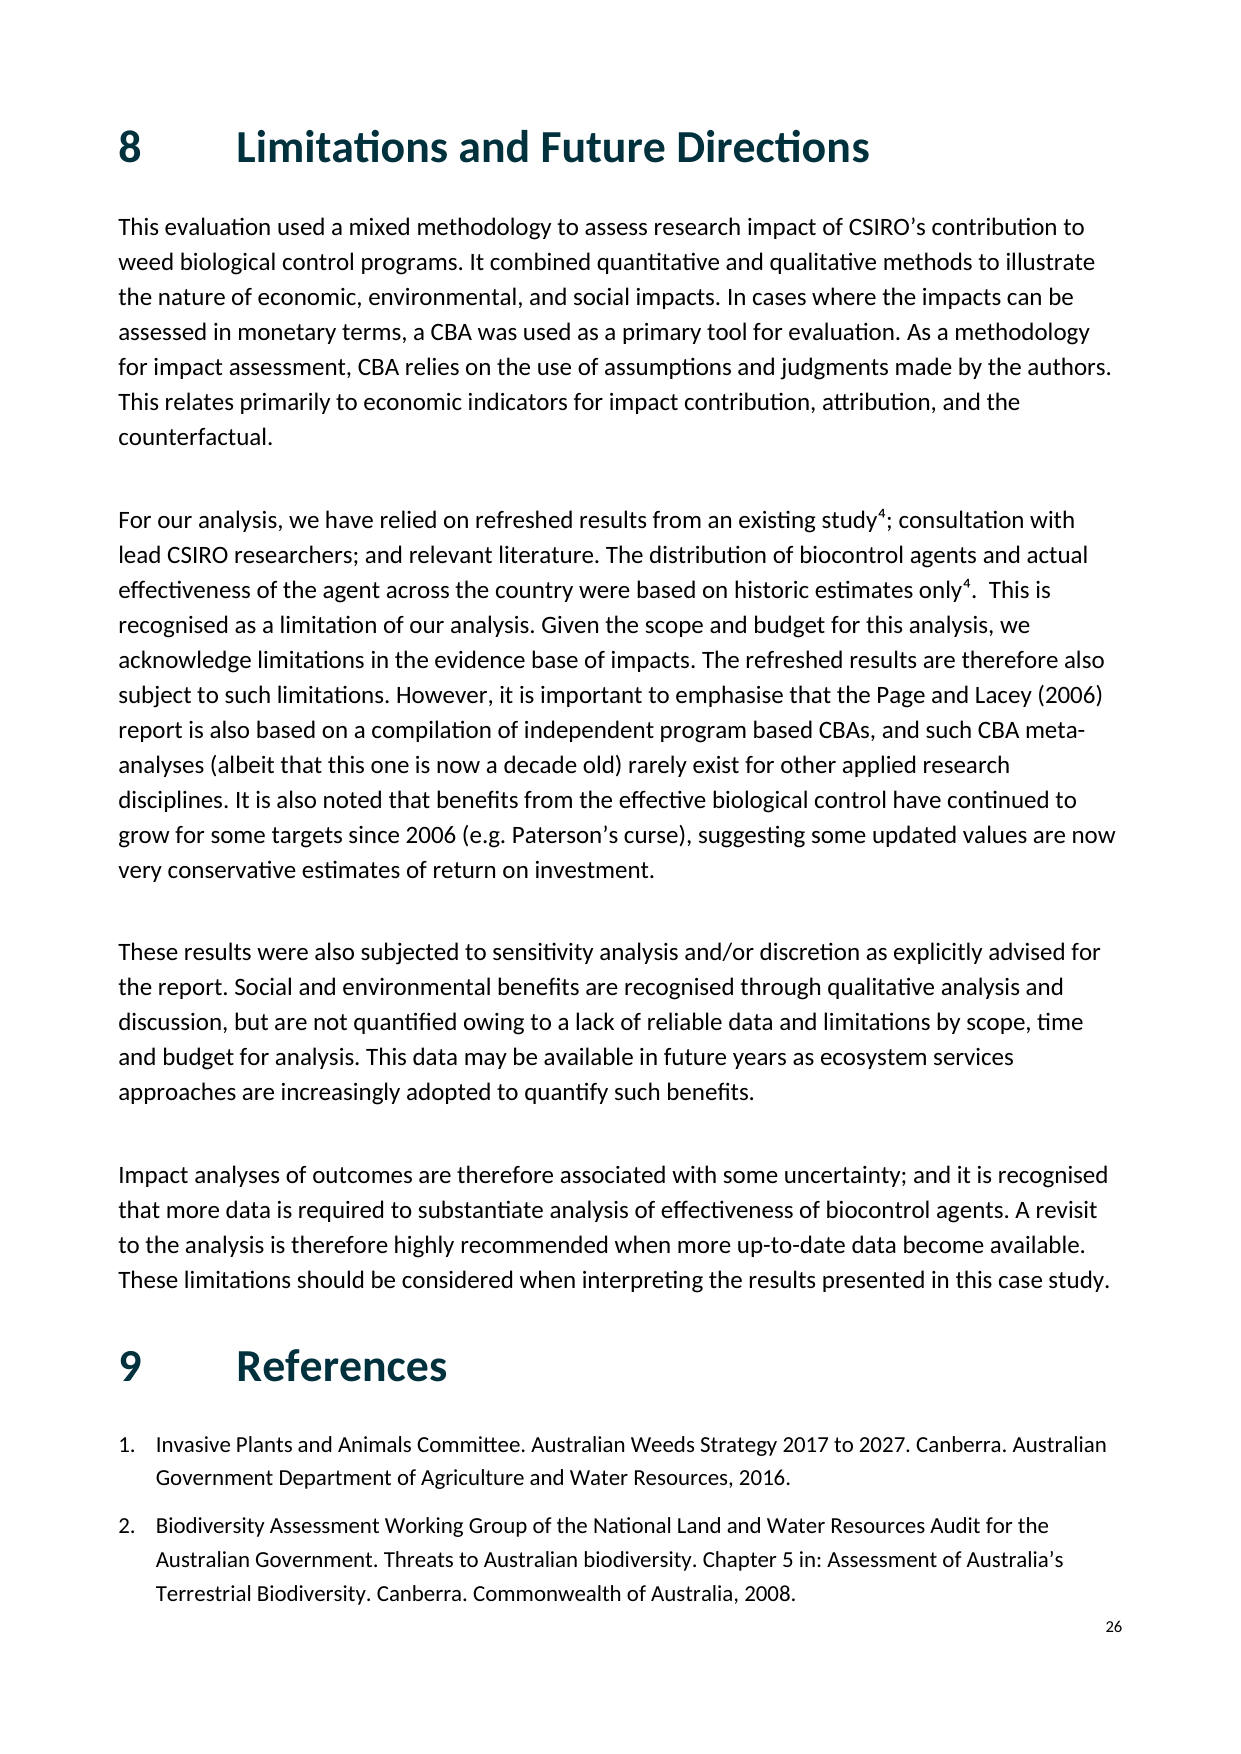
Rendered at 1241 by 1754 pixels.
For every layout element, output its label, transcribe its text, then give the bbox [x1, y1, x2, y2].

list Impact analyses of outcomes are therefore associated with some uncertainty; and it is recognised that more data is required to substantiate analysis of effectiveness of biocontrol agents. A revisit to the analysis is therefore highly recommended when more up-to-date data become available. These limitations should be considered when interpreting the results presented in this case study. [118, 1159, 1122, 1294]
list This evaluation used a mixed methodology to assess research impact of CSIRO’s contribution to weed biological control programs. It combined quantitative and qualitative methods to illustrate the nature of economic, environmental, and social impacts. In cases where the impacts can be assessed in monetary terms, a CBA was used as a primary tool for evaluation. As a methodology for impact assessment, CBA relies on the use of assumptions and judgments made by the authors. This relates primarily to economic indicators for impact contribution, attribution, and the counterfactual. [118, 212, 1122, 452]
subtitle 9 References [118, 1337, 1122, 1392]
subtitle 8 Limitations and Future Directions [118, 118, 1122, 174]
list For our analysis, we have relied on refreshed results from an existing study⁴; consultation with lead CSIRO researchers; and relevant literature. The distribution of biocontrol agents and actual effectiveness of the agent across the country were based on historic estimates only⁴. This is recognised as a limitation of our analysis. Given the scope and budget for this analysis, we acknowledge limitations in the evidence base of impacts. The refreshed results are therefore also subject to such limitations. However, it is important to emphasise that the Page and Lacey (2006) report is also based on a compilation of independent program based CBAs, and such CBA meta-analyses (albeit that this one is now a decade old) rarely exist for other applied research disciplines. It is also noted that benefits from the effective biological control have continued to grow for some targets since 2006 (e.g. Paterson’s curse), suggesting some updated values are now very conservative estimates of return on investment. [118, 504, 1122, 884]
list Biodiversity Assessment Working Group of the National Land and Water Resources Audit for the Australian Government. Threats to Australian biodiversity. Chapter 5 in: Assessment of Australia’s Terrestrial Biodiversity. Canberra. Commonwealth of Australia, 2008. [118, 1512, 1122, 1607]
list These results were also subjected to sensitivity analysis and/or discretion as explicitly advised for the report. Social and environmental benefits are recognised through qualitative analysis and discussion, but are not quantified owing to a lack of reliable data and limitations by scope, time and budget for analysis. This data may be available in future years as ecosystem services approaches are increasingly adopted to quantify such benefits. [118, 937, 1122, 1107]
list Invasive Plants and Animals Committee. Australian Weeds Strategy 2017 to 2027. Canberra. Australian Government Department of Agriculture and Water Resources, 2016. [118, 1430, 1122, 1492]
